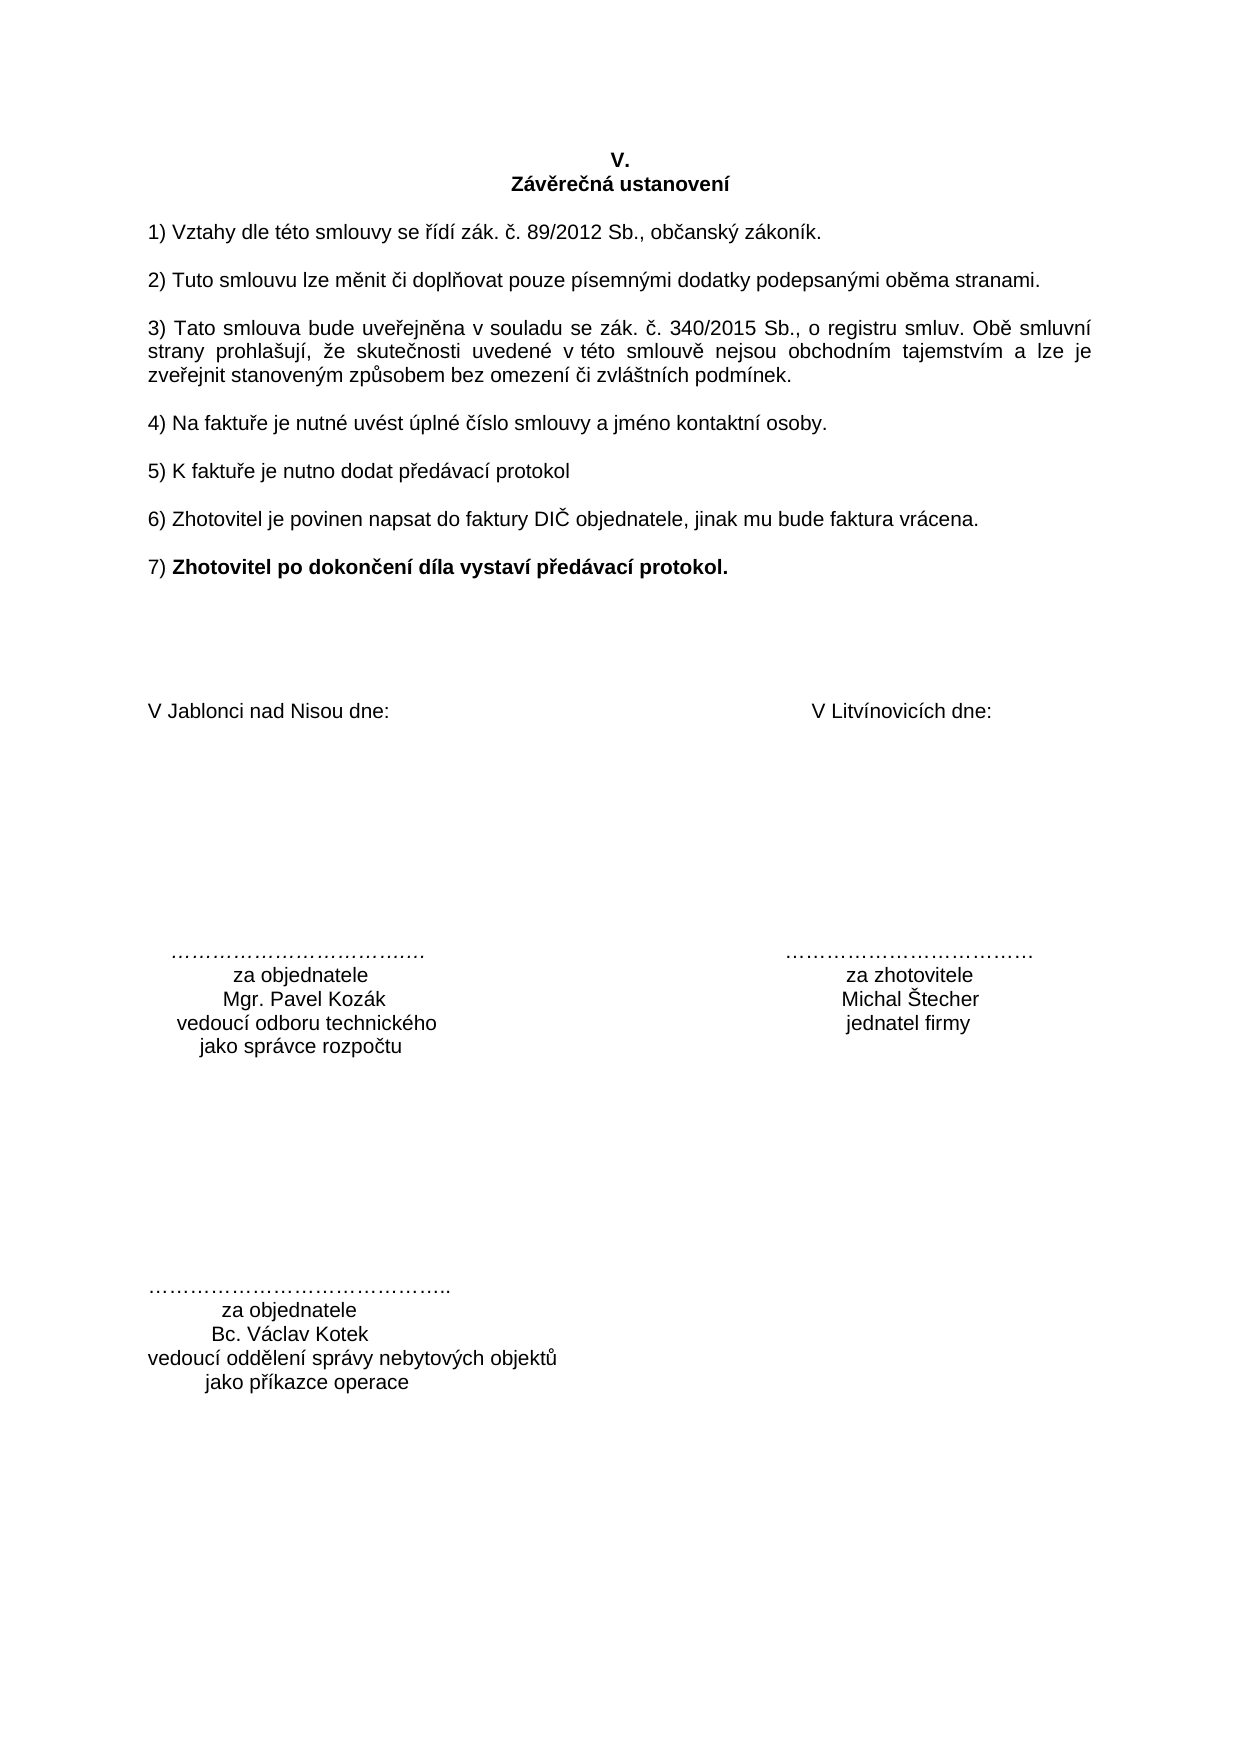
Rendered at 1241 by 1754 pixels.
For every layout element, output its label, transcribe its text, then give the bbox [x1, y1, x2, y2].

text V. [148, 148, 1092, 172]
text 6) Zhotovitel je povinen napsat do faktury DIČ objednatele, jinak mu bude faktura vrácena. [148, 507, 1092, 531]
text 1) Vztahy dle této smlouvy se řídí zák. č. 89/2012 Sb., občanský zákoník. [148, 219, 1092, 243]
text jako správce rozpočtu [148, 1034, 1092, 1058]
text jako příkazce operace [148, 1370, 1092, 1394]
text Mgr. Pavel Kozák Michal Štecher [148, 986, 1092, 1010]
text za objednatele [148, 1298, 1092, 1322]
text 7) Zhotovitel po dokončení díla vystaví předávací protokol. [148, 555, 1092, 579]
text za objednatele za zhotovitele [148, 962, 1092, 986]
text …………………………………….. [148, 1274, 1092, 1298]
text vedoucí oddělení správy nebytových objektů [148, 1346, 1092, 1370]
text Závěrečná ustanovení [148, 172, 1092, 196]
text 4) Na faktuře je nutné uvést úplné číslo smlouvy a jméno kontaktní osoby. [148, 411, 1092, 435]
text V Jablonci nad Nisou dne: V Litvínovicích dne: [148, 699, 1092, 723]
text …………………………….… ……………………………… [148, 938, 1092, 962]
text 2) Tuto smlouvu lze měnit či doplňovat pouze písemnými dodatky podepsanými oběma stranami. [148, 267, 1092, 291]
text Bc. Václav Kotek [148, 1322, 1092, 1346]
text 3) Tato smlouva bude uveřejněna v souladu se zák. č. 340/2015 Sb., o registru smluv. Obě smluvní strany prohlašují, že skutečnosti uvedené v této smlouvě nejsou obchodním tajemstvím a lze je zveřejnit stanoveným způsobem bez omezení či zvláštních podmínek. [148, 315, 1092, 387]
text 5) K faktuře je nutno dodat předávací protokol [148, 459, 1092, 483]
text vedoucí odboru technického jednatel firmy [148, 1010, 1092, 1034]
